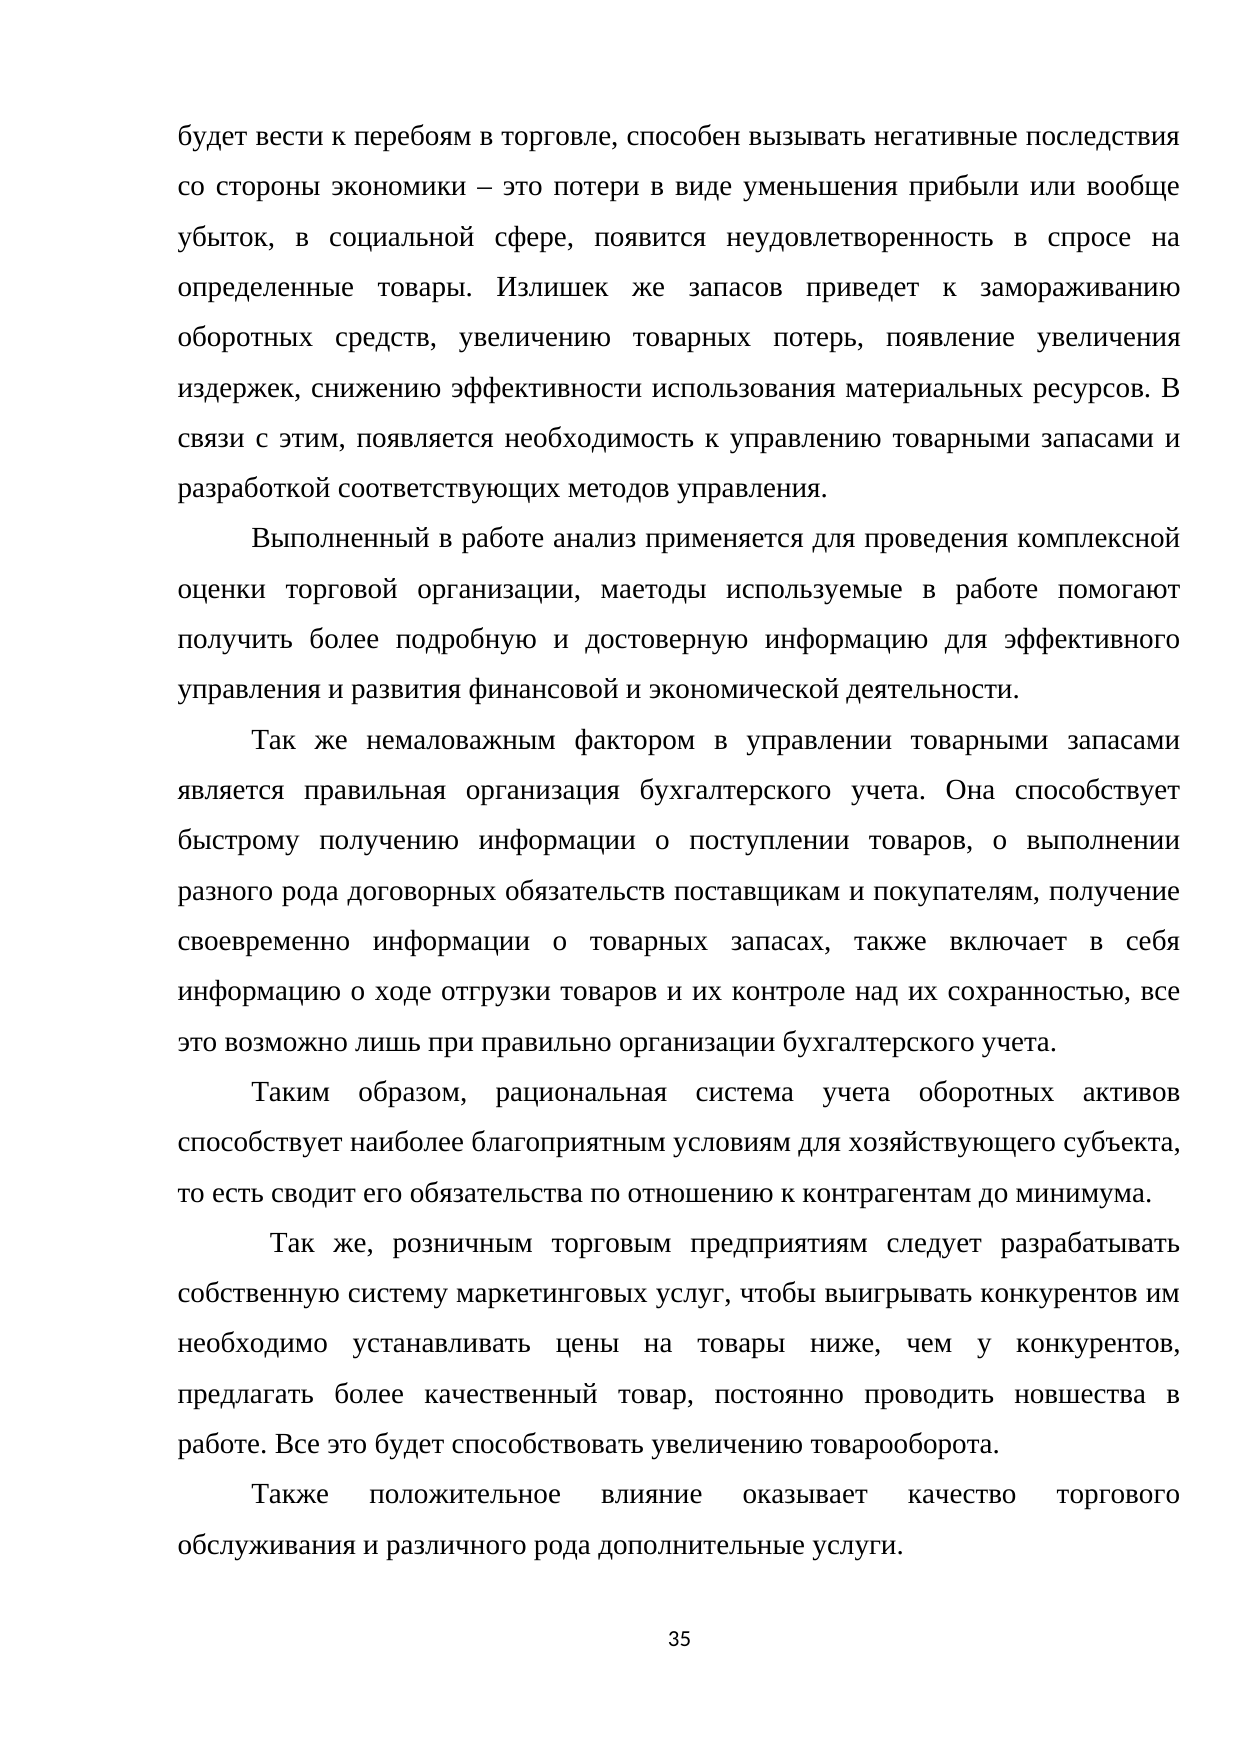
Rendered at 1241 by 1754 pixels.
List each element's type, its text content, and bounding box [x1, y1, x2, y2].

text Так же немаловажным фактором в управлении товарными запасами является правильная организация бухгалтерского учета. Она способствует быстрому получению информации о поступлении товаров, о выполнении разного рода договорных обязательств поставщикам и покупателям, получение своевременно информации о товарных запасах, также включает в себя информацию о ходе отгрузки товаров и их контроле над их сохранностью, все это возможно лишь при правильно организации бухгалтерского учета. [177, 722, 1181, 1057]
text Выполненный в работе анализ применяется для проведения комплексной оценки торговой организации, маетоды используемые в работе помогают получить более подробную и достоверную информацию для эффективного управления и развития финансовой и экономической деятельности. [177, 521, 1181, 705]
text Также положительное влияние оказывает качество торгового обслуживания и различного рода дополнительные услуги. [177, 1477, 1181, 1560]
text Так же, розничным торговым предприятиям следует разрабатывать собственную систему маркетинговых услуг, чтобы выигрывать конкурентов им необходимо устанавливать цены на товары ниже, чем у конкурентов, предлагать более качественный товар, постоянно проводить новшества в работе. Все это будет способствовать увеличению товарооборота. [177, 1225, 1181, 1460]
text Таким образом, рациональная система учета оборотных активов способствует наиболее благоприятным условиям для хозяйствующего субъекта, то есть сводит его обязательства по отношению к контрагентам до минимума. [177, 1074, 1181, 1208]
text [177, 118, 1181, 504]
